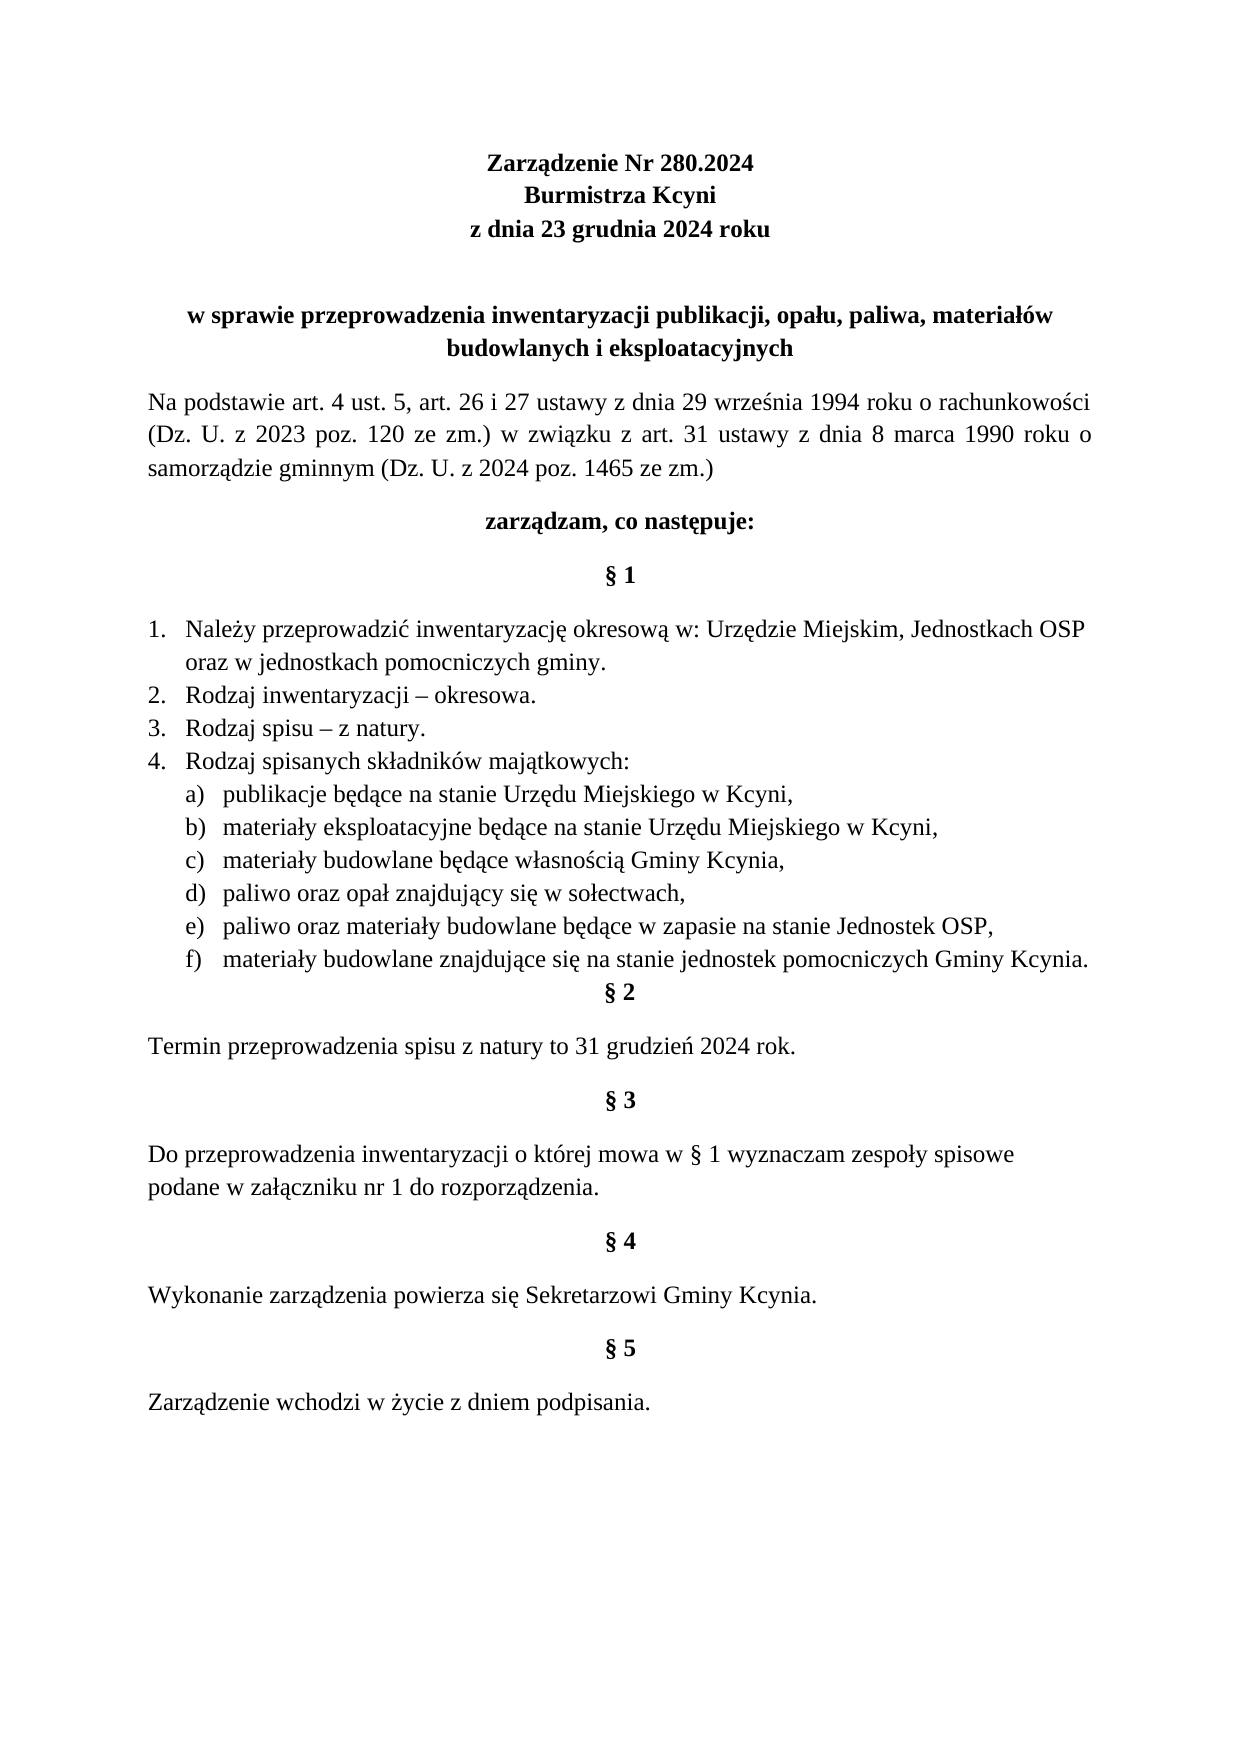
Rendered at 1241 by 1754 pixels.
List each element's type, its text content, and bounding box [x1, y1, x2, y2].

list § 2 [223, 977, 1093, 1006]
text § 1 [148, 560, 1093, 589]
list materiały eksploatacyjne będące na stanie Urzędu Miejskiego w Kcyni, [185, 812, 1093, 841]
list materiały budowlane znajdujące się na stanie jednostek pomocniczych Gminy Kcynia. [185, 944, 1093, 973]
list paliwo oraz materiały budowlane będące w zapasie na stanie Jednostek OSP, [185, 911, 1093, 940]
list materiały budowlane będące własnością Gminy Kcynia, [185, 845, 1093, 874]
text z dnia 23 grudnia 2024 roku [148, 214, 1093, 242]
text § 4 [148, 1226, 1093, 1254]
text Na podstawie art. 4 ust. 5, art. 26 i 27 ustawy z dnia 29 września 1994 roku o rachunkowości (Dz. U. z 2023 poz. 120 ze zm.) w związku z art. 31 ustawy z dnia 8 marca 1990 roku o samorządzie gminnym (Dz. U. z 2024 poz. 1465 ze zm.) [148, 387, 1093, 481]
text zarządzam, co następuje: [148, 506, 1093, 535]
text Zarządzenie Nr 280.2024 [148, 148, 1093, 176]
text Do przeprowadzenia inwentaryzacji o której mowa w § 1 wyznaczam zespoły spisowe podane w załączniku nr 1 do rozporządzenia. [148, 1139, 1093, 1201]
text § 3 [148, 1085, 1093, 1114]
text Termin przeprowadzenia spisu z natury to 31 grudzień 2024 rok. [148, 1031, 1093, 1060]
text Burmistrza Kcyni [148, 181, 1093, 209]
list paliwo oraz opał znajdujący się w sołectwach, [185, 878, 1093, 907]
list Rodzaj inwentaryzacji – okresowa. [148, 680, 1093, 709]
list Rodzaj spisanych składników majątkowych: [148, 746, 1093, 775]
text Wykonanie zarządzenia powierza się Sekretarzowi Gminy Kcynia. [148, 1280, 1093, 1308]
text § 5 [148, 1333, 1093, 1362]
list Należy przeprowadzić inwentaryzację okresową w: Urzędzie Miejskim, Jednostkach OSP oraz w jednostkach pomocniczych gminy. [148, 614, 1093, 676]
list Rodzaj spisu – z natury. [148, 713, 1093, 742]
text Zarządzenie wchodzi w życie z dniem podpisania. [148, 1387, 1093, 1416]
list publikacje będące na stanie Urzędu Miejskiego w Kcyni, [185, 779, 1093, 808]
text w sprawie przeprowadzenia inwentaryzacji publikacji, opału, paliwa, materiałów budowlanych i eksploatacyjnych [148, 300, 1093, 361]
